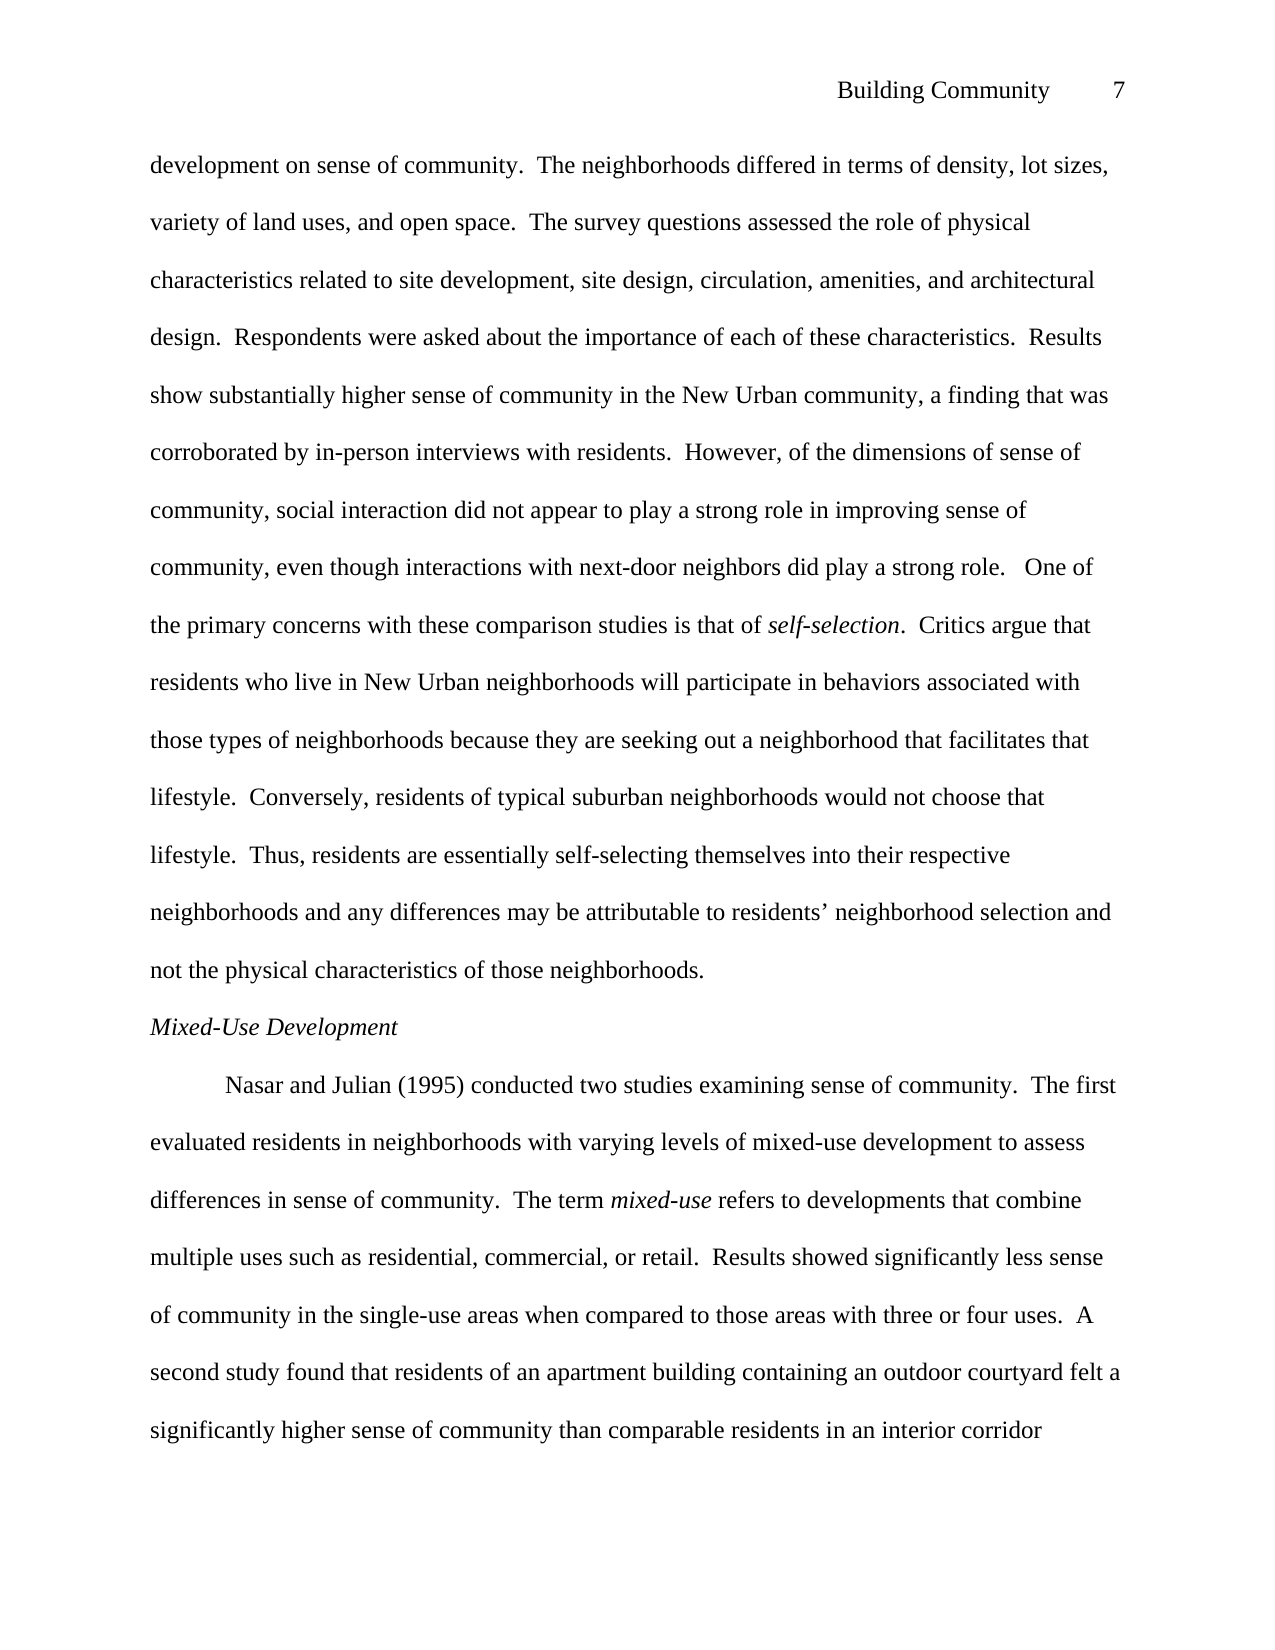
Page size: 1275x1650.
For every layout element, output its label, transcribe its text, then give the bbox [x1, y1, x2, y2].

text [150, 150, 1125, 984]
text Mixed-Use Development [150, 1012, 1125, 1041]
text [150, 1070, 1125, 1444]
